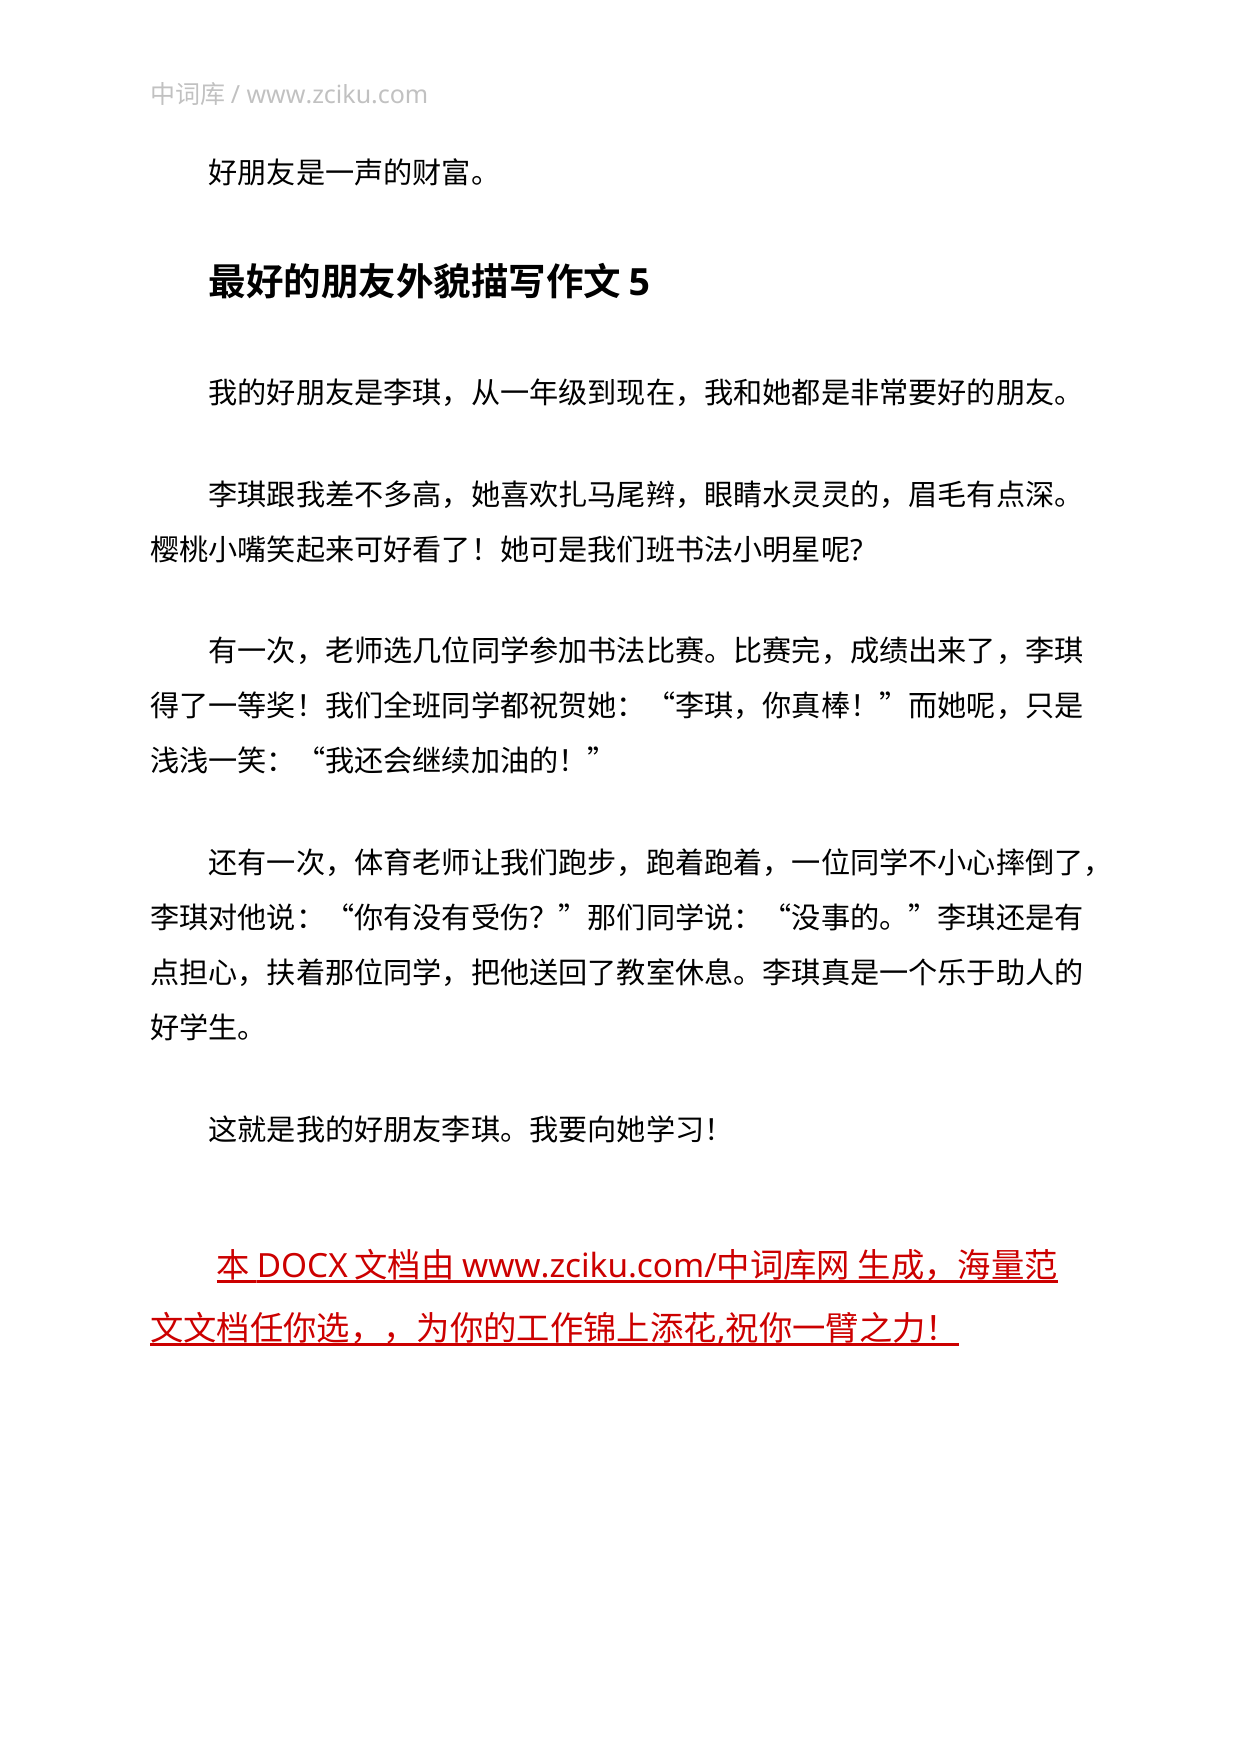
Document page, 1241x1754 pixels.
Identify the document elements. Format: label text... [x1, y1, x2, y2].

text 本DOCX文档由 www.zciku.com/中词库网 生成，海量范文文档任你选，，为你的工作锦上添花,祝你一臂之力！ [150, 1239, 1090, 1350]
text 好朋友是一声的财富。 [150, 150, 1090, 192]
text 这就是我的好朋友李琪。我要向她学习！ [150, 1106, 1090, 1148]
text 我的好朋友是李琪，从一年级到现在，我和她都是非常要好的朋友。 [150, 369, 1090, 412]
text 李琪跟我差不多高，她喜欢扎马尾辫，眼睛水灵灵的，眉毛有点深。樱桃小嘴笑起来可好看了！她可是我们班书法小明星呢? [150, 471, 1090, 568]
text 有一次，老师选几位同学参加书法比赛。比赛完，成绩出来了，李琪得了一等奖！我们全班同学都祝贺她：“李琪，你真棒！”而她呢，只是浅浅一笑：“我还会继续加油的！” [150, 628, 1090, 780]
text 还有一次，体育老师让我们跑步，跑着跑着，一位同学不小心摔倒了，李琪对他说：“你有没有受伤？”那们同学说：“没事的。”李琪还是有点担心，扶着那位同学，把他送回了教室休息。李琪真是一个乐于助人的好学生。 [150, 839, 1090, 1047]
text 最好的朋友外貌描写作文5 [150, 252, 1090, 306]
